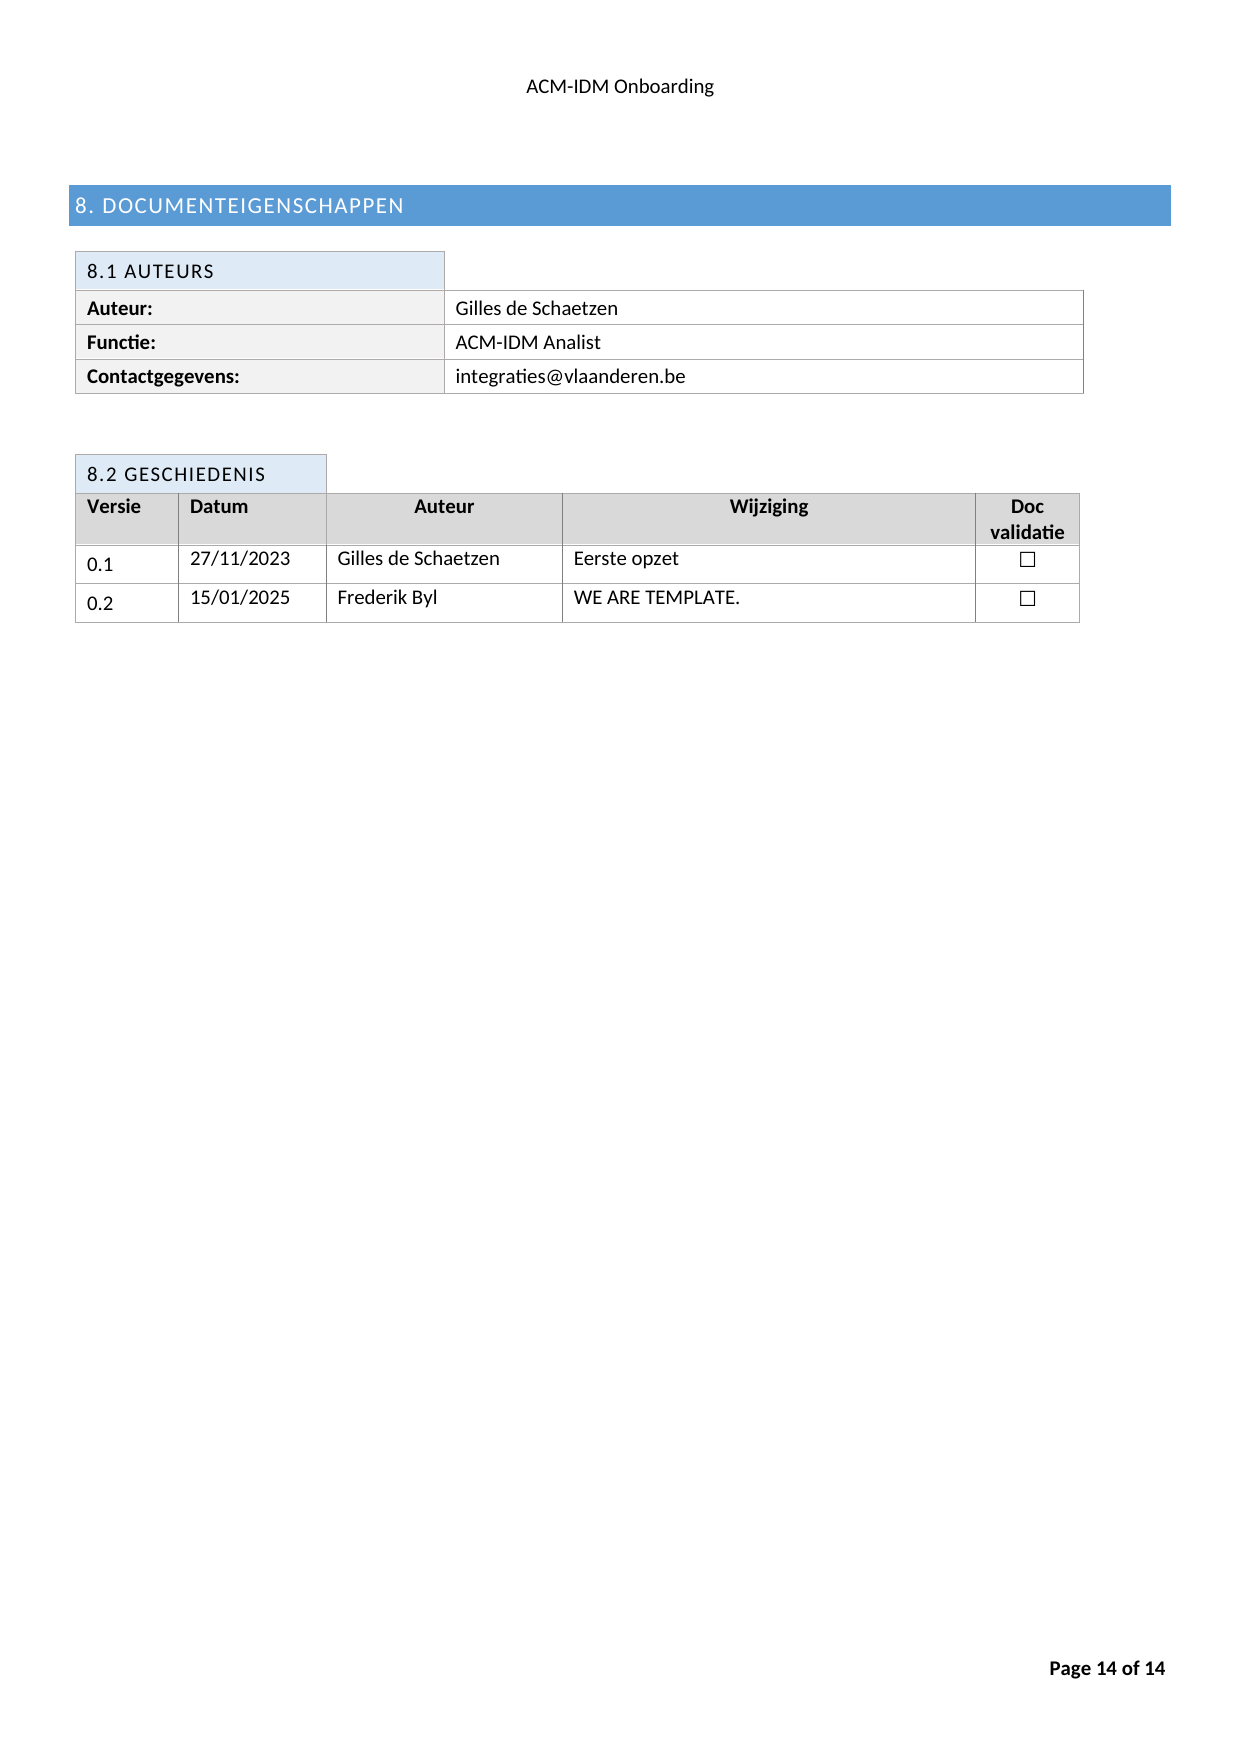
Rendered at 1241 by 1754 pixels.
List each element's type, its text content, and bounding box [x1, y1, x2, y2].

table_cell Datum [179, 494, 326, 544]
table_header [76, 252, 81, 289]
table_cell Auteur: [76, 291, 444, 324]
table_cell Wijziging [563, 494, 975, 544]
table_cell [445, 291, 1083, 324]
table_cell Functie: [76, 325, 444, 358]
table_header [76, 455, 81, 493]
table_cell Doc validatie [976, 494, 1079, 544]
table_cell 27/11/2023 [179, 546, 326, 583]
table_cell Contactgegevens: [76, 360, 444, 393]
table_cell [445, 360, 1083, 393]
table_cell [327, 546, 562, 583]
table_cell 15/01/2025 [179, 584, 326, 622]
table_cell [327, 584, 562, 622]
table_cell [563, 584, 975, 622]
table_cell Versie [76, 494, 178, 544]
table_cell [445, 325, 1083, 358]
subtitle 8. Documenteigenschappen [75, 191, 1165, 219]
table_cell Auteur [327, 494, 562, 544]
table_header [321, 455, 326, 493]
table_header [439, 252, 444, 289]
table_cell 0.2 [76, 584, 178, 622]
table_cell 0.1 [76, 546, 178, 583]
table_cell [563, 546, 975, 583]
